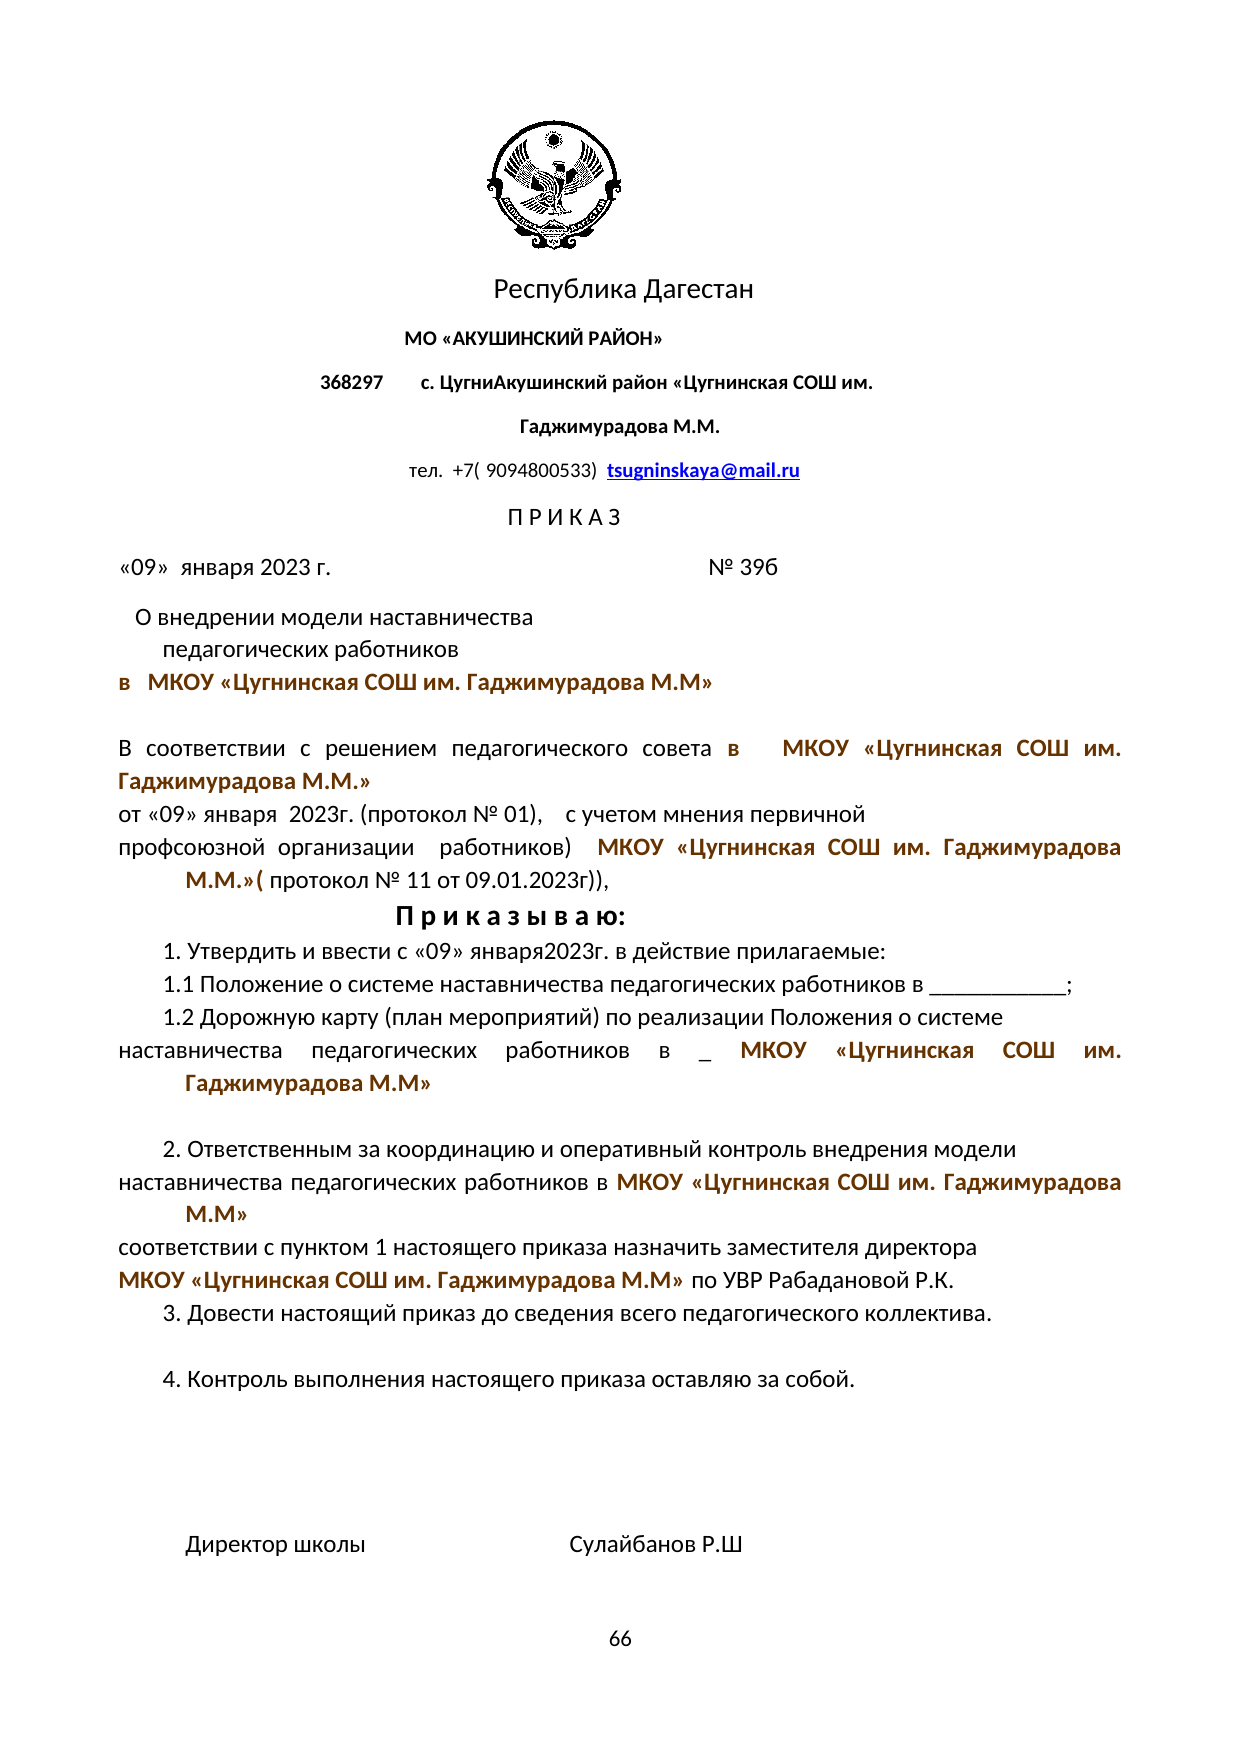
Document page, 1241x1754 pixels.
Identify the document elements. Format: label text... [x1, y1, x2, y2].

list 4. Контроль выполнения настоящего приказа оставляю за собой. [162, 1363, 1122, 1394]
list наставничества педагогических работников в _ МКОУ «Цугнинская СОШ им. Гаджимурадова М.М» [118, 1034, 1122, 1097]
list 1.2 Дорожную карту (план мероприятий) по реализации Положения о системе [162, 1001, 1122, 1032]
list профсоюзной организации работников) МКОУ «Цугнинская СОШ им. Гаджимурадова М.М.»( протокол № 11 от 09.01.2023г)), [118, 831, 1122, 894]
text Республика Дагестан [118, 270, 1122, 305]
list соответствии с пунктом 1 настоящего приказа назначить заместителя директора [118, 1232, 1122, 1262]
list наставничества педагогических работников в МКОУ «Цугнинская СОШ им. Гаджимурадова М.М» [118, 1166, 1122, 1229]
text «09» января 2023 г. № 39б [118, 551, 1122, 582]
text П Р И К А З [118, 501, 1122, 532]
text П р и к а з ы в а ю: [118, 897, 1122, 932]
text в МКОУ «Цугнинская СОШ им. Гаджимурадова М.М» [118, 666, 1122, 697]
text от «09» января 2023г. (протокол № 01), с учетом мнения первичной [118, 798, 1122, 829]
text тел. +7( 9094800533) tsugninskaya@mail.ru [118, 457, 1122, 482]
text МО «АКУШИНСКИЙ РАЙОН» [118, 325, 1122, 350]
text 368297 с. ЦугниАкушинский район «Цугнинская СОШ им. [118, 369, 1122, 394]
list педагогических работников [162, 633, 1122, 664]
list МКОУ «Цугнинская СОШ им. Гаджимурадова М.М» по УВР Рабадановой Р.К. [118, 1264, 1122, 1295]
text Гаджимурадова М.М. [118, 413, 1122, 438]
list Директор школы Сулайбанов Р.Ш [185, 1528, 1122, 1558]
text О внедрении модели наставничества [118, 601, 1122, 631]
picture [486, 118, 621, 251]
list 3. Довести настоящий приказ до сведения всего педагогического коллектива. [162, 1297, 1122, 1328]
list 2. Ответственным за координацию и оперативный контроль внедрения модели [162, 1133, 1122, 1163]
list 1. Утвердить и ввести с «09» января2023г. в действие прилагаемые: [162, 935, 1122, 966]
text В соответствии с решением педагогического совета в МКОУ «Цугнинская СОШ им. Гаджимурадова М.М.» [118, 732, 1122, 796]
list 1.1 Положение о системе наставничества педагогических работников в ___________; [162, 968, 1122, 999]
